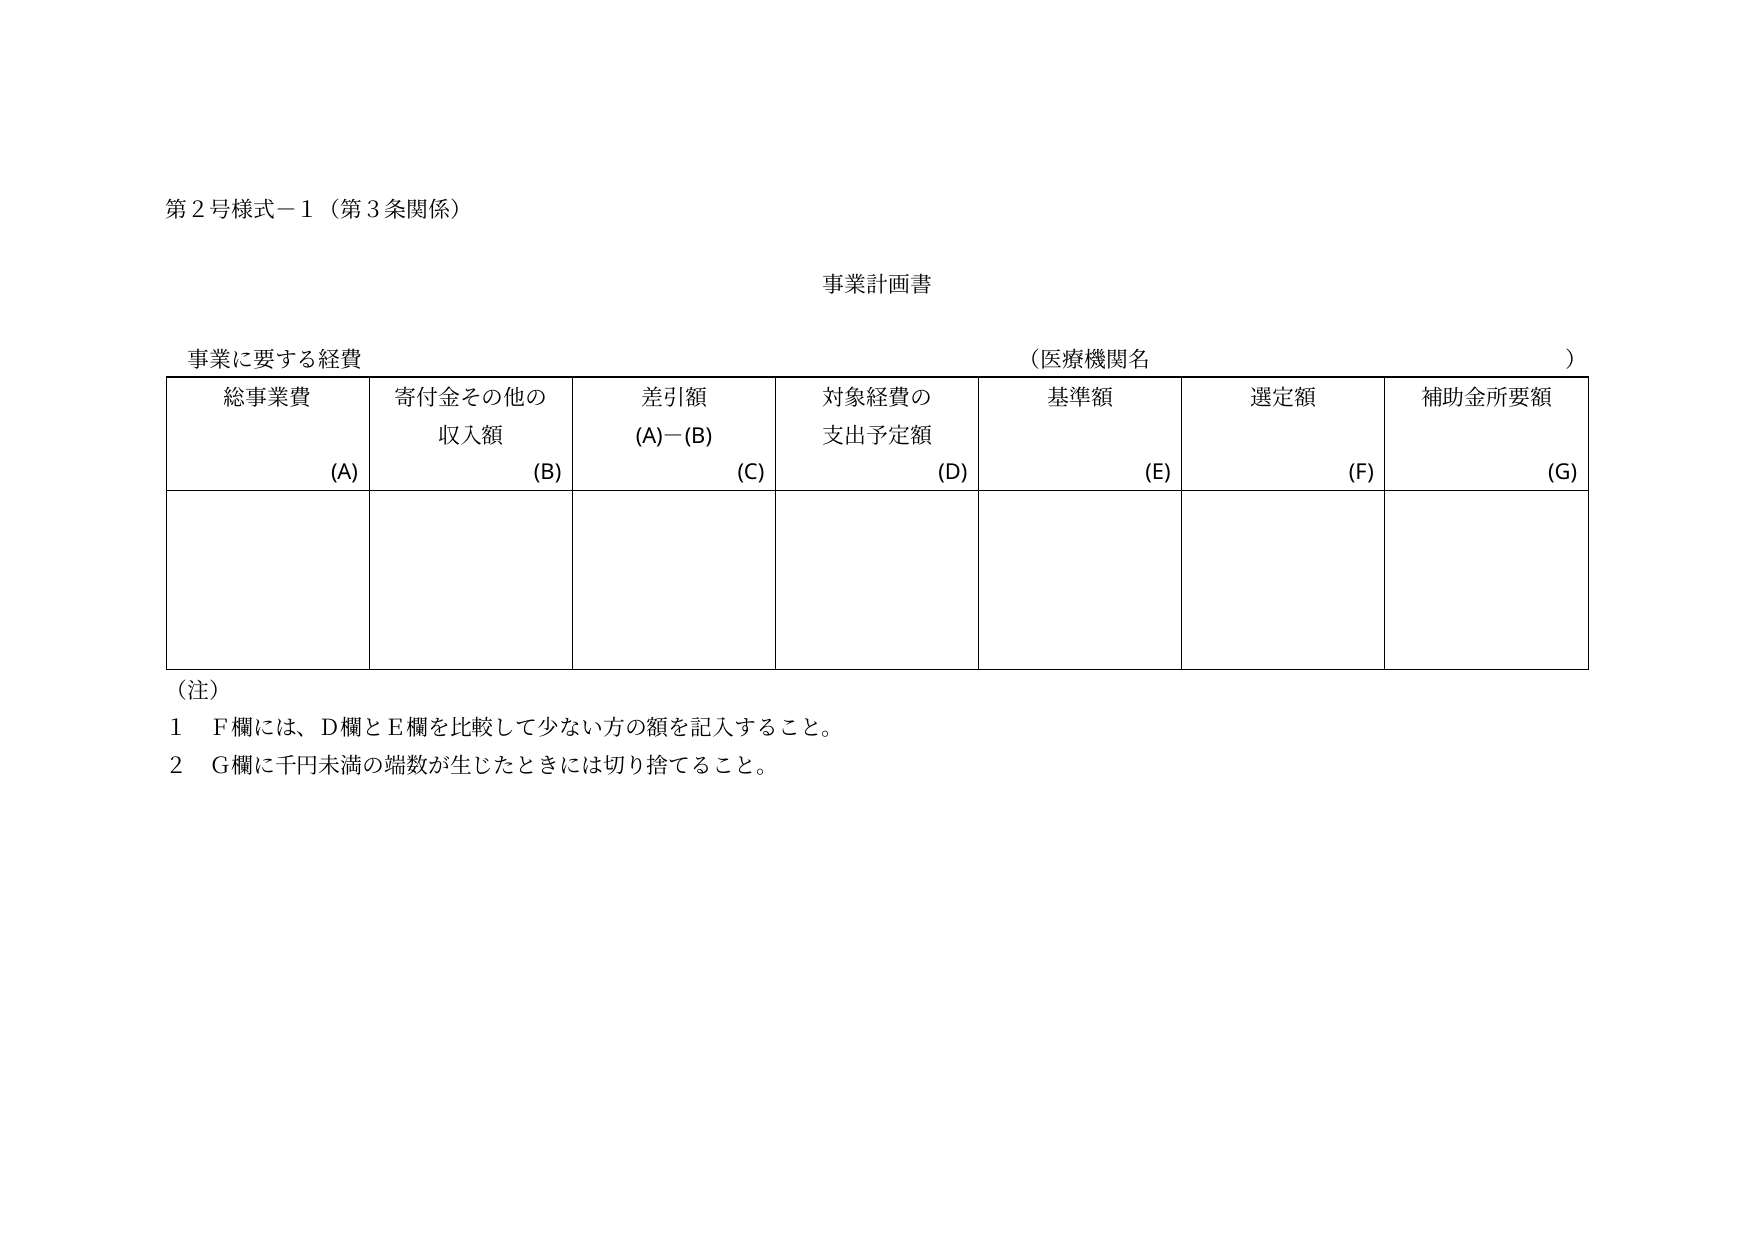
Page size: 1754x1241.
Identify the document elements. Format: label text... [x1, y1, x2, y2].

text ２ Ｇ欄に千円未満の端数が生じたときには切り捨てること。 [165, 745, 1588, 782]
table_cell [979, 491, 1181, 669]
table_cell [1182, 491, 1384, 669]
text 事業に要する経費 （医療機関名 ） [165, 339, 1588, 376]
table_cell [370, 491, 572, 669]
table_header 対象経費の 支出予定額 (D) [776, 378, 978, 490]
text 事業計画書 [165, 264, 1588, 301]
table_cell [776, 491, 978, 669]
text （注） [165, 670, 1588, 707]
text １ Ｆ欄には、Ｄ欄とＥ欄を比較して少ない方の額を記入すること。 [165, 707, 1588, 745]
table_cell [1385, 491, 1588, 669]
table_header 基準額 (E) [979, 378, 1181, 490]
text 第２号様式－１（第３条関係） [165, 189, 1588, 226]
table_header 寄付金その他の 収入額 (B) [370, 378, 572, 490]
table_cell [167, 491, 369, 669]
table_header 差引額 (A)－(B) (C) [573, 378, 775, 490]
table_header 総事業費 (A) [167, 378, 369, 490]
table_cell [573, 491, 775, 669]
table_header 選定額 (F) [1182, 378, 1384, 490]
table_header 補助金所要額 (G) [1385, 378, 1588, 490]
